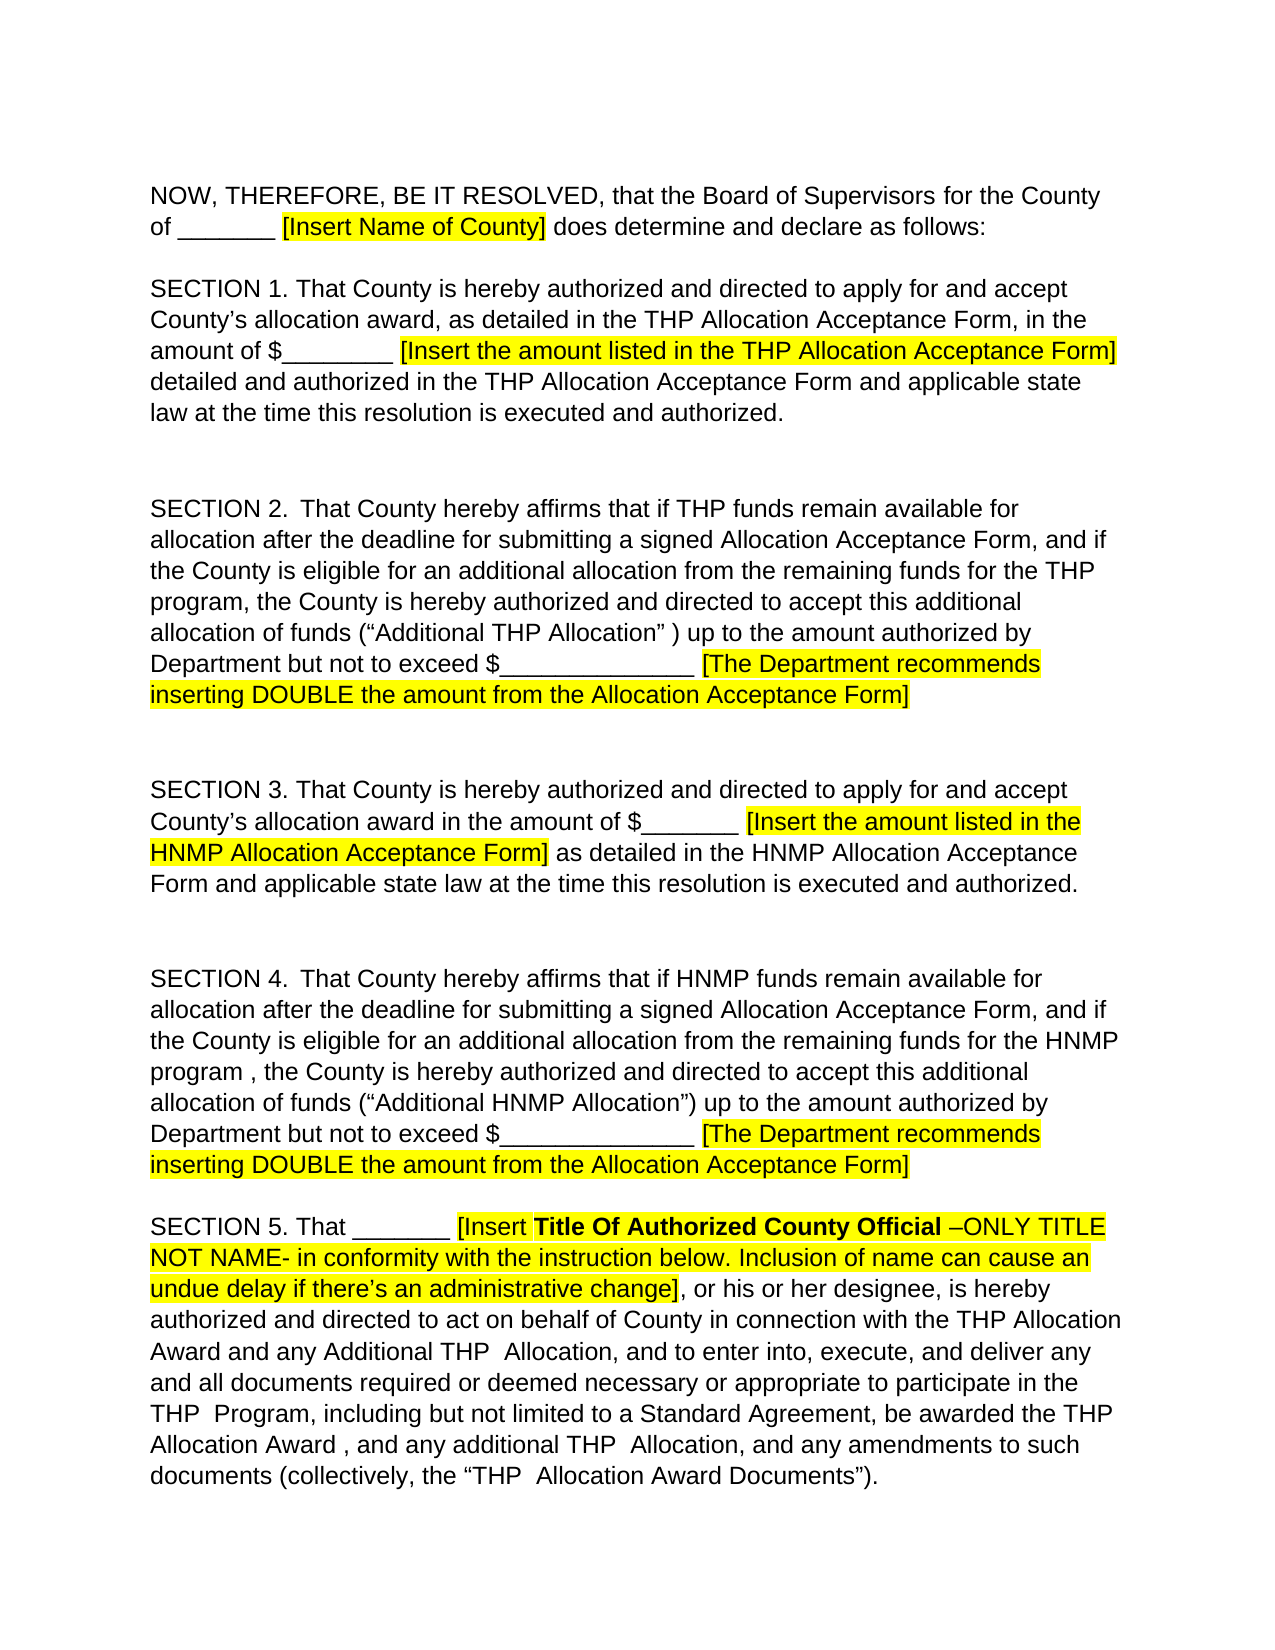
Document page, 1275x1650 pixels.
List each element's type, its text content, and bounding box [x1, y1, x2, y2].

text SECTION 2. That County hereby affirms that if THP funds remain available for allocation after the deadline for submitting a signed Allocation Acceptance Form, and if the County is eligible for an additional allocation from the remaining funds for the THP program, the County is hereby authorized and directed to accept this additional allocation of funds (“Additional THP Allocation” ) up to the amount authorized by Department but not to exceed $______________ [The Department recommends inserting DOUBLE the amount from the Allocation Acceptance Form] [150, 494, 1125, 709]
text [150, 150, 1125, 427]
text SECTION 3. That County is hereby authorized and directed to apply for and accept County’s allocation award in the amount of $_______ [Insert the amount listed in the HNMP Allocation Acceptance Form] as detailed in the HNMP Allocation Acceptance Form and applicable state law at the time this resolution is executed and authorized. [150, 775, 1125, 897]
text SECTION 4. That County hereby affirms that if HNMP funds remain available for allocation after the deadline for submitting a signed Allocation Acceptance Form, and if the County is eligible for an additional allocation from the remaining funds for the HNMP program , the County is hereby authorized and directed to accept this additional allocation of funds (“Additional HNMP Allocation”) up to the amount authorized by Department but not to exceed $______________ [The Department recommends inserting DOUBLE the amount from the Allocation Acceptance Form] SECTION 5. That _______ [Insert Title Of Authorized County Official –ONLY TITLE NOT NAME- in conformity with the instruction below. Inclusion of name can cause an undue delay if there’s an administrative change], or his or her designee, is hereby authorized and directed to act on behalf of County in connection with the THP Allocation Award and any Additional THP Allocation, and to enter into, execute, and deliver any and all documents required or deemed necessary or appropriate to participate in the THP Program, including but not limited to a Standard Agreement, be awarded the THP Allocation Award , and any additional THP Allocation, and any amendments to such documents (collectively, the “THP Allocation Award Documents”). [150, 964, 1125, 1489]
